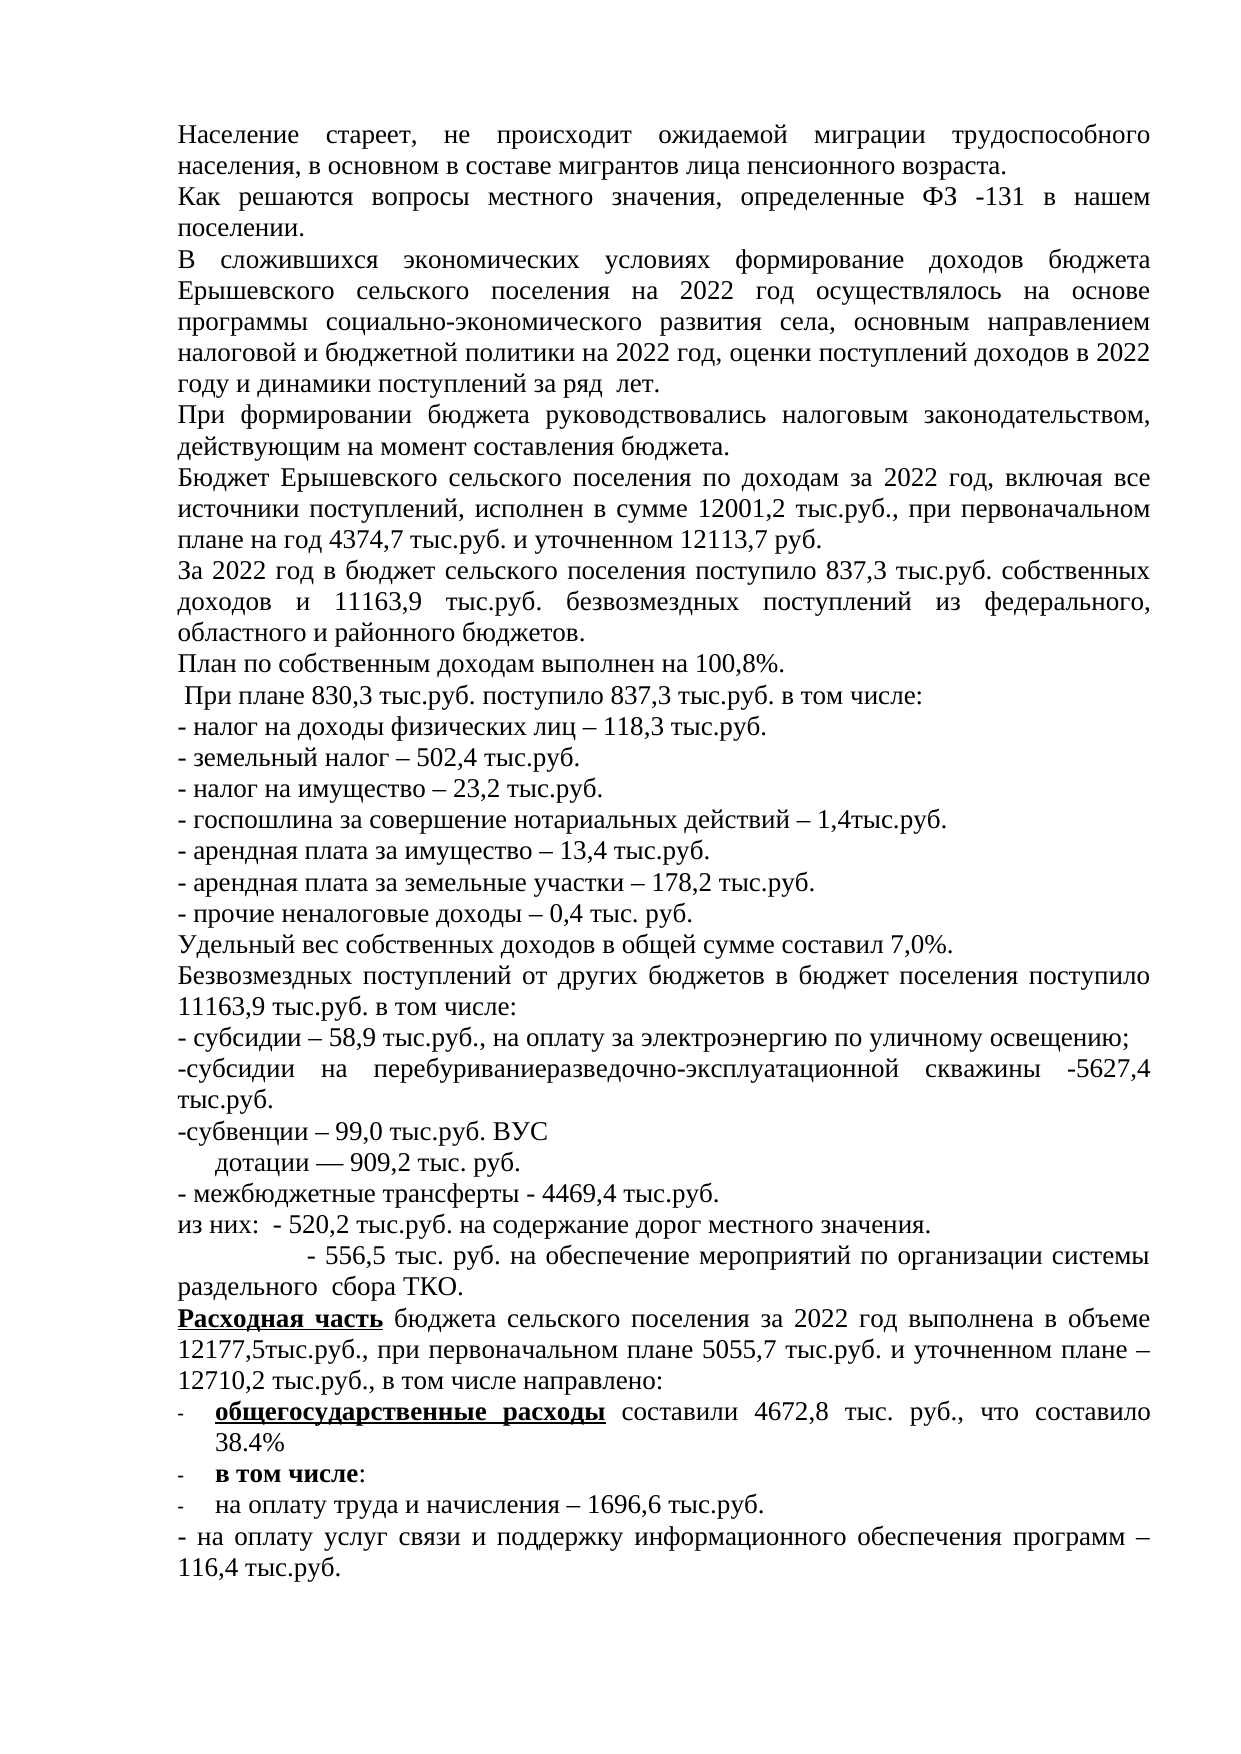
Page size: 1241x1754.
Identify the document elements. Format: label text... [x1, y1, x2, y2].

text При формировании бюджета руководствовались налоговым законодательством, действующим на момент составления бюджета. [177, 398, 1152, 461]
text -субвенции – 99,0 тыс.руб. ВУС [177, 1115, 1152, 1146]
text - межбюджетные трансферты - 4469,4 тыс.руб. [177, 1177, 1152, 1208]
text -субсидии на перебуриваниеразведочно-эксплуатационной скважины -5627,4 тыс.руб. [177, 1052, 1152, 1115]
text - арендная плата за имущество – 13,4 тыс.руб. [177, 834, 1152, 866]
text - прочие неналоговые доходы – 0,4 тыс. руб. [177, 897, 1152, 928]
text За 2022 год в бюджет сельского поселения поступило 837,3 тыс.руб. собственных доходов и 11163,9 тыс.руб. безвозмездных поступлений из федерального, областного и районного бюджетов. [177, 554, 1152, 648]
text - арендная плата за земельные участки – 178,2 тыс.руб. [177, 866, 1152, 897]
text Как решаются вопросы местного значения, определенные ФЗ -131 в нашем поселении. [177, 180, 1152, 243]
text - налог на имущество – 23,2 тыс.руб. [177, 772, 1152, 803]
text Бюджет Ерышевского сельского поселения по доходам за 2022 год, включая все источники поступлений, исполнен в сумме 12001,2 тыс.руб., при первоначальном плане на год 4374,7 тыс.руб. и уточненном 12113,7 руб. [177, 461, 1152, 554]
text - 556,5 тыс. руб. на обеспечение мероприятий по организации системы раздельного сбора ТКО. [177, 1239, 1152, 1302]
list в том числе: [177, 1457, 1152, 1488]
text Население стареет, не происходит ожидаемой миграции трудоспособного населения, в основном в составе мигрантов лица пенсионного возраста. [177, 118, 1152, 180]
text - земельный налог – 502,4 тыс.руб. [177, 741, 1152, 772]
text Расходная часть бюджета сельского поселения за 2022 год выполнена в объеме 12177,5тыс.руб., при первоначальном плане 5055,7 тыс.руб. и уточненном плане – 12710,2 тыс.руб., в том числе направлено: [177, 1302, 1152, 1395]
text Удельный вес собственных доходов в общей сумме составил 7,0%. [177, 928, 1152, 959]
text дотации — 909,2 тыс. руб. [215, 1146, 1152, 1177]
text Безвозмездных поступлений от других бюджетов в бюджет поселения поступило 11163,9 тыс.руб. в том числе: [177, 959, 1152, 1021]
list на оплату труда и начисления – 1696,6 тыс.руб. [177, 1488, 1152, 1520]
text - субсидии – 58,9 тыс.руб., на оплату за электроэнергию по уличному освещению; [177, 1021, 1152, 1052]
text из них: - 520,2 тыс.руб. на содержание дорог местного значения. [177, 1208, 1152, 1239]
text - на оплату услуг связи и поддержку информационного обеспечения программ – 116,4 тыс.руб. [177, 1520, 1152, 1582]
text План по собственным доходам выполнен на 100,8%. [177, 648, 1152, 679]
text В сложившихся экономических условиях формирование доходов бюджета Ерышевского сельского поселения на 2022 год осуществлялось на основе программы социально-экономического развития села, основным направлением налоговой и бюджетной политики на 2022 год, оценки поступлений доходов в 2022 году и динамики поступлений за ряд лет. [177, 243, 1152, 398]
text - госпошлина за совершение нотариальных действий – 1,4тыс.руб. [177, 803, 1152, 834]
text При плане 830,3 тыс.руб. поступило 837,3 тыс.руб. в том числе: [177, 679, 1152, 710]
list общегосударственные расходы составили 4672,8 тыс. руб., что составило 38.4% [177, 1395, 1152, 1457]
text - налог на доходы физических лиц – 118,3 тыс.руб. [177, 710, 1152, 741]
